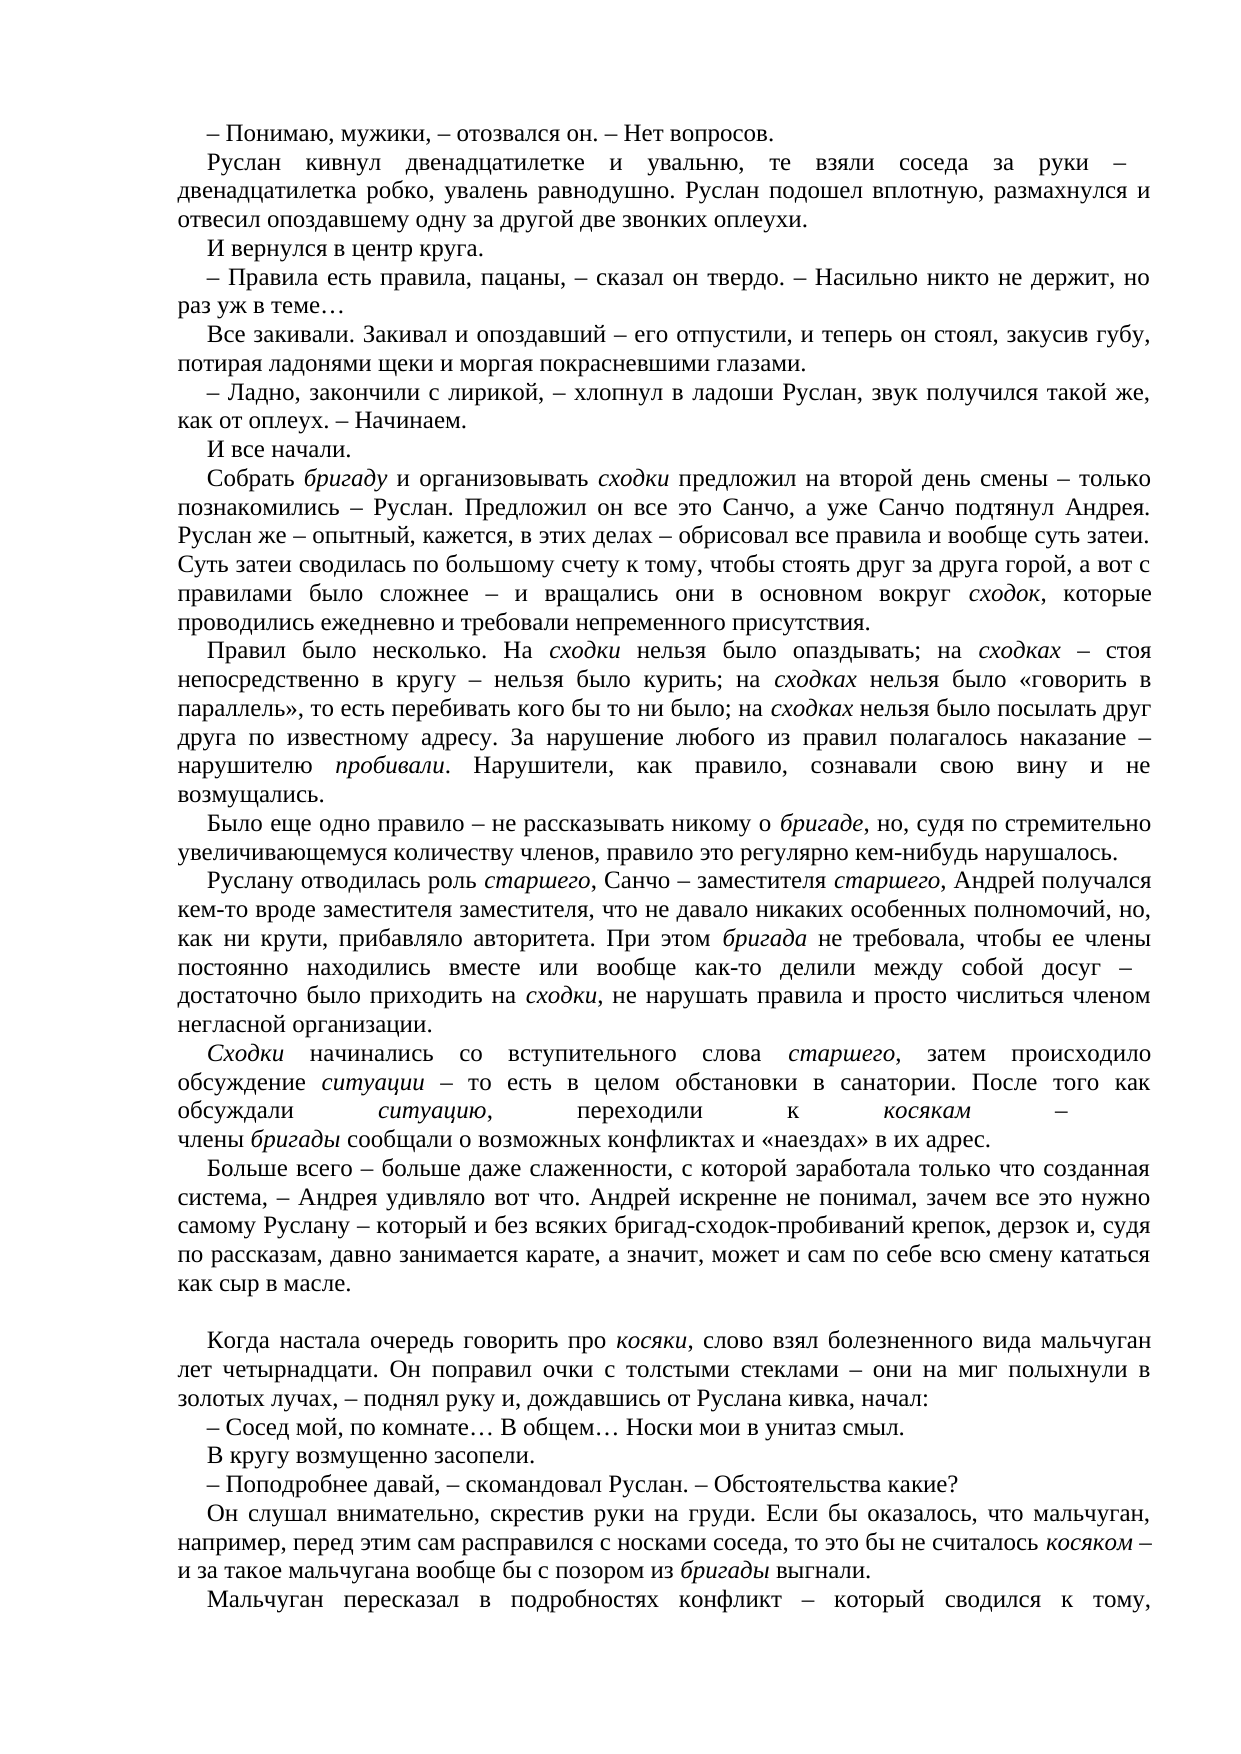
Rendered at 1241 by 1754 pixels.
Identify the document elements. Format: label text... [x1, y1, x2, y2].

text Руслану отводилась роль старшего, Санчо – заместителя старшего, Андрей получался кем-то вроде заместителя заместителя, что не давало никаких особенных полномочий, но, как ни крути, прибавляло авторитета. При этом бригада не требовала, чтобы ее члены постоянно находились вместе или вообще как-то делили между собой досуг – достаточно было приходить на сходки, не нарушать правила и просто числиться членом негласной организации. [177, 866, 1152, 1038]
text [177, 1584, 1152, 1613]
text Больше всего – больше даже слаженности, с которой заработала только что созданная система, – Андрея удивляло вот что. Андрей искренне не понимал, зачем все это нужно самому Руслану – который и без всяких бригад-сходок-пробиваний крепок, дерзок и, судя по рассказам, давно занимается карате, а значит, может и сам по себе всю смену кататься как сыр в масле. [177, 1153, 1152, 1297]
text – Сосед мой, по комнате… В общем… Носки мои в унитаз смыл. [177, 1412, 1152, 1441]
text Правил было несколько. На сходки нельзя было опаздывать; на сходках – стоя непосредственно в кругу – нельзя было курить; на сходках нельзя было «говорить в параллель», то есть перебивать кого бы то ни было; на сходках нельзя было посылать друг друга по известному адресу. За нарушение любого из правил полагалось наказание – нарушителю пробивали. Нарушители, как правило, сознавали свою вину и не возмущались. [177, 636, 1152, 808]
text Все закивали. Закивал и опоздавший – его отпустили, и теперь он стоял, закусив губу, потирая ладонями щеки и моргая покрасневшими глазами. [177, 319, 1152, 377]
text И вернулся в центр круга. [177, 233, 1152, 262]
text – Ладно, закончили с лирикой, – хлопнул в ладоши Руслан, звук получился такой же, как от оплеух. – Начинаем. [177, 377, 1152, 434]
text – Поподробнее давай, – скомандовал Руслан. – Обстоятельства какие? [177, 1469, 1152, 1498]
text Собрать бригаду и организовывать сходки предложил на второй день смены – только познакомились – Руслан. Предложил он все это Санчо, а уже Санчо подтянул Андрея. Руслан же – опытный, кажется, в этих делах – обрисовал все правила и вообще суть затеи. Суть затеи сводилась по большому счету к тому, чтобы стоять друг за друга горой, а вот с правилами было сложнее – и вращались они в основном вокруг сходок, которые проводились ежедневно и требовали непременного присутствия. [177, 463, 1152, 636]
text – Понимаю, мужики, – отозвался он. – Нет вопросов. [177, 118, 1152, 147]
text Сходки начинались со вступительного слова старшего, затем происходило обсуждение ситуации – то есть в целом обстановки в санатории. После того как обсуждали ситуацию, переходили к косякам – члены бригады сообщали о возможных конфликтах и «наездах» в их адрес. [177, 1038, 1152, 1153]
text В кругу возмущенно засопели. [177, 1441, 1152, 1469]
text – Правила есть правила, пацаны, – сказал он твердо. – Насильно никто не держит, но раз уж в теме… [177, 262, 1152, 319]
text Было еще одно правило – не рассказывать никому о бригаде, но, судя по стремительно увеличивающемуся количеству членов, правило это регулярно кем-нибудь нарушалось. [177, 808, 1152, 866]
text Руслан кивнул двенадцатилетке и увальню, те взяли соседа за руки – двенадцатилетка робко, увалень равнодушно. Руслан подошел вплотную, размахнулся и отвесил опоздавшему одну за другой две звонких оплеухи. [177, 147, 1152, 233]
text Он слушал внимательно, скрестив руки на груди. Если бы оказалось, что мальчуган, например, перед этим сам расправился с носками соседа, то это бы не считалось косяком – и за такое мальчугана вообще бы с позором из бригады выгнали. [177, 1498, 1152, 1584]
text И все начали. [177, 434, 1152, 463]
text Когда настала очередь говорить про косяки, слово взял болезненного вида мальчуган лет четырнадцати. Он поправил очки с толстыми стеклами – они на миг полыхнули в золотых лучах, – поднял руку и, дождавшись от Руслана кивка, начал: [177, 1326, 1152, 1412]
